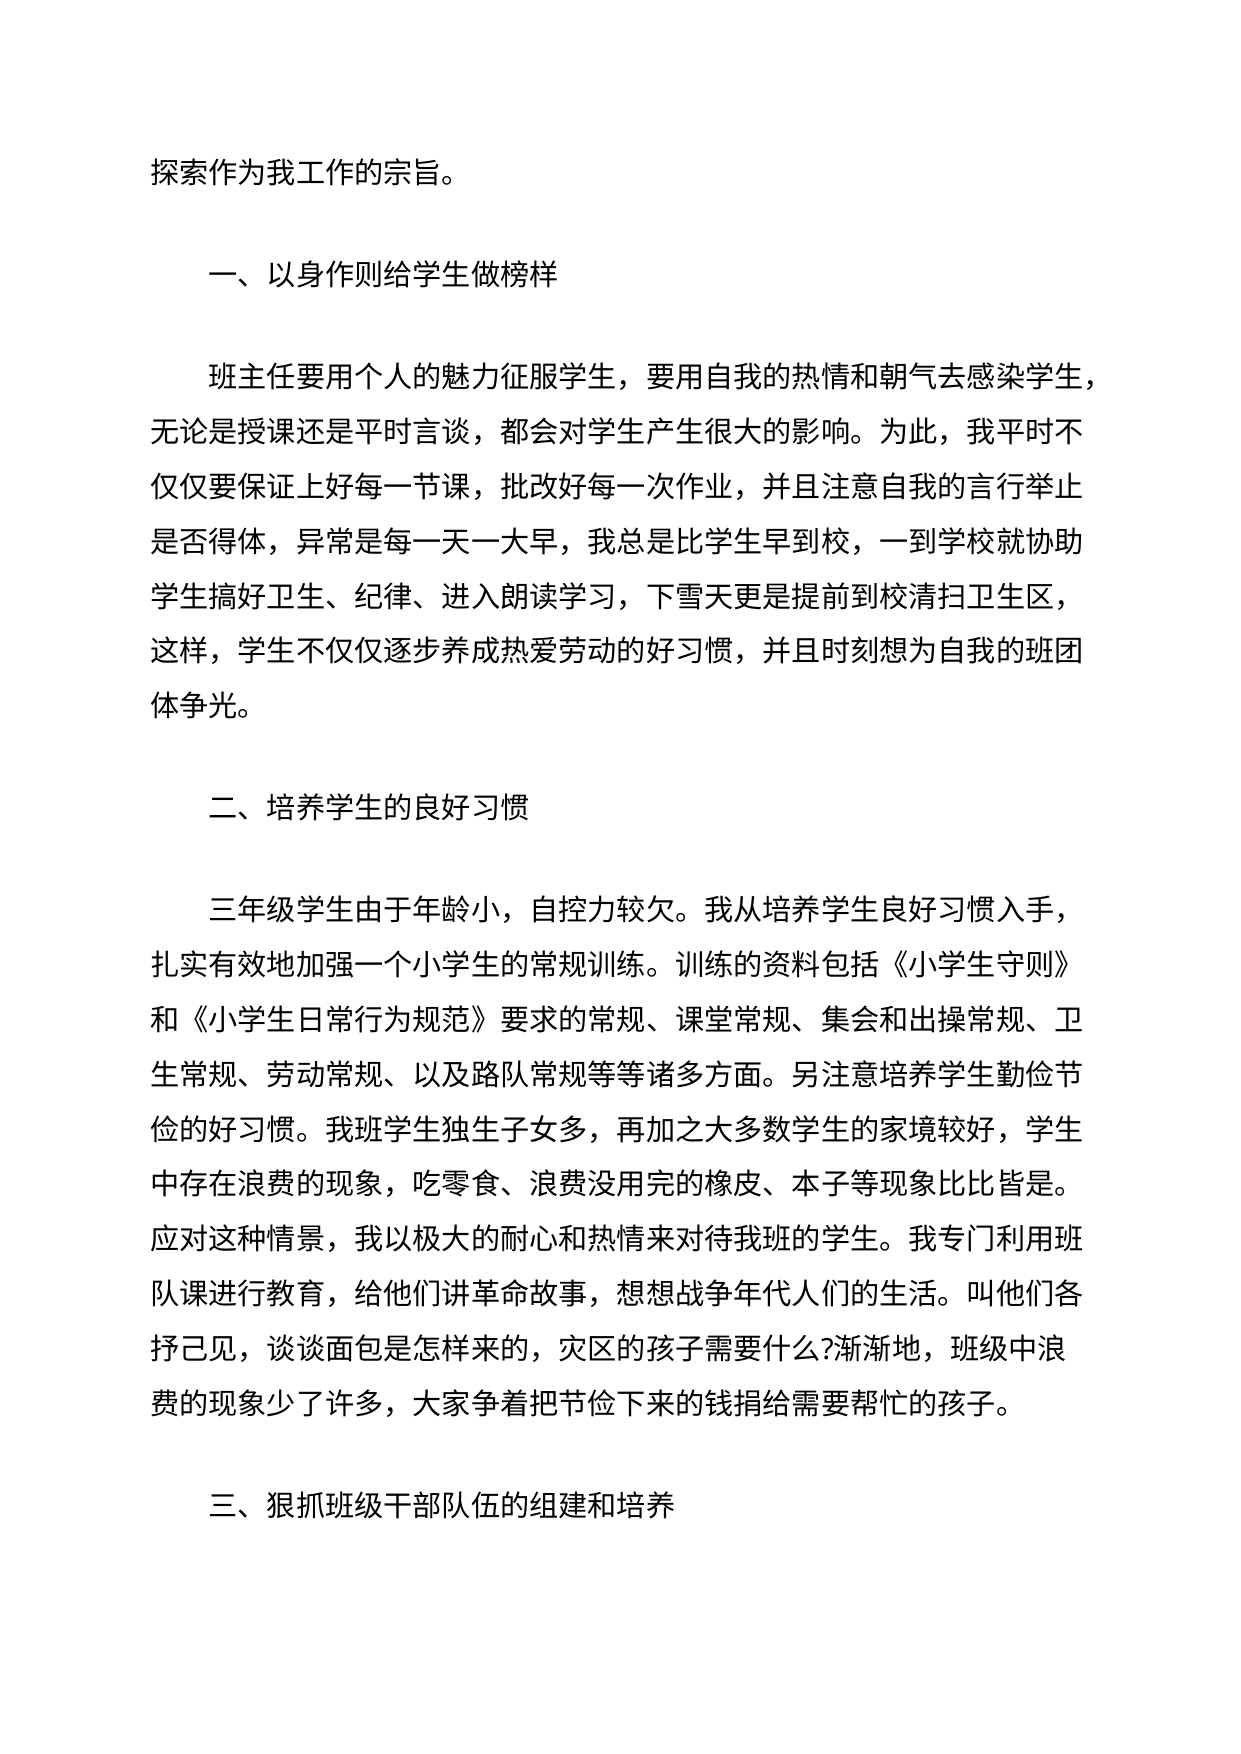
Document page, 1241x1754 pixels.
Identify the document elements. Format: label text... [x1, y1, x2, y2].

text 二、培养学生的良好习惯 [150, 785, 1090, 827]
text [150, 150, 1090, 192]
text 一、以身作则给学生做榜样 [150, 252, 1090, 294]
text 班主任要用个人的魅力征服学生，要用自我的热情和朝气去感染学生，无论是授课还是平时言谈，都会对学生产生很大的影响。为此，我平时不仅仅要保证上好每一节课，批改好每一次作业，并且注意自我的言行举止是否得体，异常是每一天一大早，我总是比学生早到校，一到学校就协助学生搞好卫生、纪律、进入朗读学习，下雪天更是提前到校清扫卫生区，这样，学生不仅仅逐步养成热爱劳动的好习惯，并且时刻想为自我的班团体争光。 [150, 353, 1090, 725]
text 三年级学生由于年龄小，自控力较欠。我从培养学生良好习惯入手，扎实有效地加强一个小学生的常规训练。训练的资料包括《小学生守则》和《小学生日常行为规范》要求的常规、课堂常规、集会和出操常规、卫生常规、劳动常规、以及路队常规等等诸多方面。另注意培养学生勤俭节俭的好习惯。我班学生独生子女多，再加之大多数学生的家境较好，学生中存在浪费的现象，吃零食、浪费没用完的橡皮、本子等现象比比皆是。应对这种情景，我以极大的耐心和热情来对待我班的学生。我专门利用班队课进行教育，给他们讲革命故事，想想战争年代人们的生活。叫他们各抒己见，谈谈面包是怎样来的，灾区的孩子需要什么?渐渐地，班级中浪费的现象少了许多，大家争着把节俭下来的钱捐给需要帮忙的孩子。 [150, 886, 1090, 1423]
text 三、狠抓班级干部队伍的组建和培养 [150, 1482, 1090, 1525]
